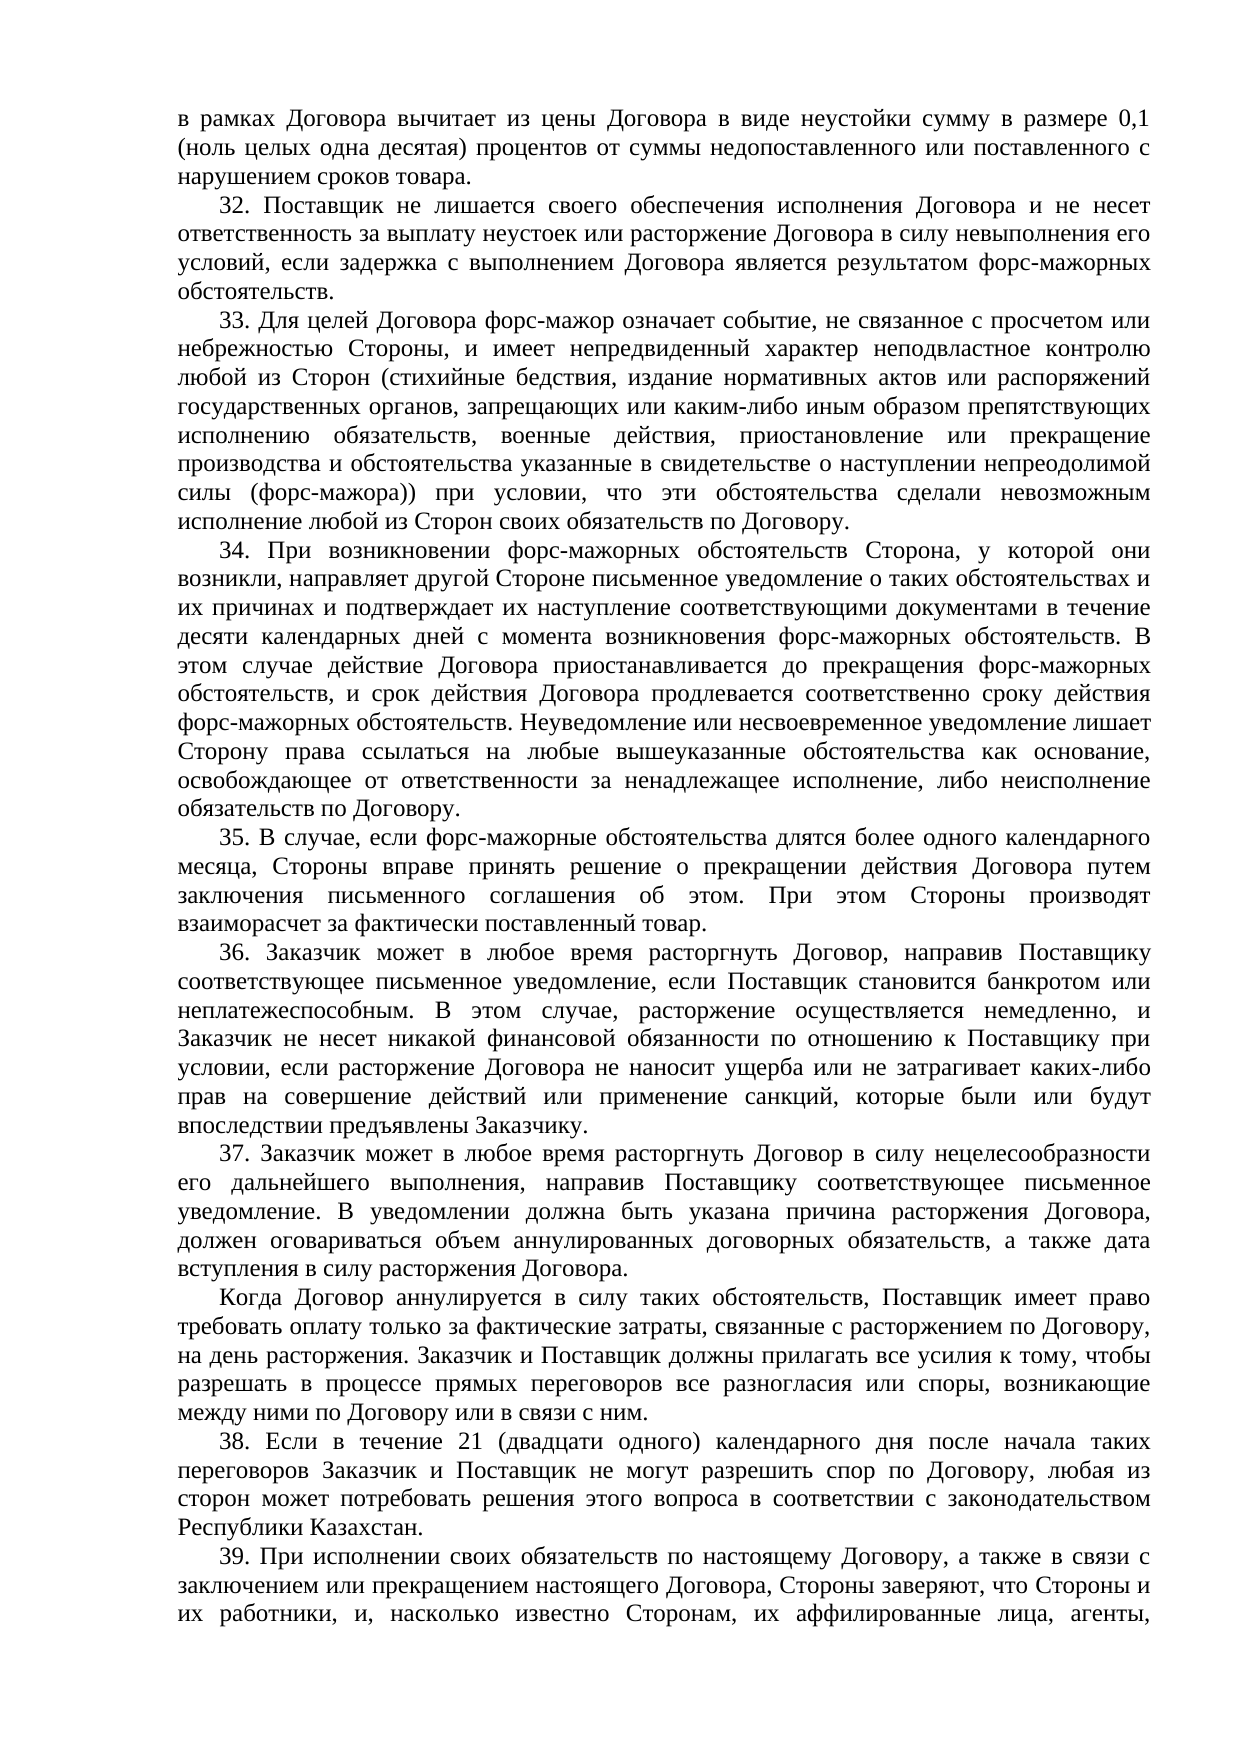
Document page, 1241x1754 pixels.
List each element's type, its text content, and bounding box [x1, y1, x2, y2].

text 33. Для целей Договора форс-мажор означает событие, не связанное с просчетом или небрежностью Стороны, и имеет непредвиденный характер неподвластное контролю любой из Сторон (стихийные бедствия, издание нормативных актов или распоряжений государственных органов, запрещающих или каким-либо иным образом препятствующих исполнению обязательств, военные действия, приостановление или прекращение производства и обстоятельства указанные в свидетельстве о наступлении непреодолимой силы (форс-мажора)) при условии, что эти обстоятельства сделали невозможным исполнение любой из Сторон своих обязательств по Договору. [177, 305, 1152, 535]
text 37. Заказчик может в любое время расторгнуть Договор в силу нецелесообразности его дальнейшего выполнения, направив Поставщику соответствующее письменное уведомление. В уведомлении должна быть указана причина расторжения Договора, должен оговариваться объем аннулированных договорных обязательств, а также дата вступления в силу расторжения Договора. [177, 1138, 1152, 1282]
text 38. Если в течение 21 (двадцати одного) календарного дня после начала таких переговоров Заказчик и Поставщик не могут разрешить спор по Договору, любая из сторон может потребовать решения этого вопроса в соответствии с законодательством Республики Казахстан. [177, 1426, 1152, 1541]
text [177, 103, 1152, 190]
text 36. Заказчик может в любое время расторгнуть Договор, направив Поставщику соответствующее письменное уведомление, если Поставщик становится банкротом или неплатежеспособным. В этом случае, расторжение осуществляется немедленно, и Заказчик не несет никакой финансовой обязанности по отношению к Поставщику при условии, если расторжение Договора не наносит ущерба или не затрагивает каких-либо прав на совершение действий или применение санкций, которые были или будут впоследствии предъявлены Заказчику. [177, 937, 1152, 1138]
text 34. При возникновении форс-мажорных обстоятельств Сторона, у которой они возникли, направляет другой Стороне письменное уведомление о таких обстоятельствах и их причинах и подтверждает их наступление соответствующими документами в течение десяти календарных дней с момента возникновения форс-мажорных обстоятельств. В этом случае действие Договора приостанавливается до прекращения форс-мажорных обстоятельств, и срок действия Договора продлевается соответственно сроку действия форс-мажорных обстоятельств. Неуведомление или несвоевременное уведомление лишает Сторону права ссылаться на любые вышеуказанные обстоятельства как основание, освобождающее от ответственности за ненадлежащее исполнение, либо неисполнение обязательств по Договору. [177, 535, 1152, 822]
text 32. Поставщик не лишается своего обеспечения исполнения Договора и не несет ответственность за выплату неустоек или расторжение Договора в силу невыполнения его условий, если задержка с выполнением Договора является результатом форс-мажорных обстоятельств. [177, 190, 1152, 305]
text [177, 1541, 1152, 1627]
text Когда Договор аннулируется в силу таких обстоятельств, Поставщик имеет право требовать оплату только за фактические затраты, связанные с расторжением по Договору, на день расторжения. Заказчик и Поставщик должны прилагать все усилия к тому, чтобы разрешать в процессе прямых переговоров все разногласия или споры, возникающие между ними по Договору или в связи с ним. [177, 1282, 1152, 1426]
text 35. В случае, если форс-мажорные обстоятельства длятся более одного календарного месяца, Стороны вправе принять решение о прекращении действия Договора путем заключения письменного соглашения об этом. При этом Стороны производят взаиморасчет за фактически поставленный товар. [177, 822, 1152, 937]
